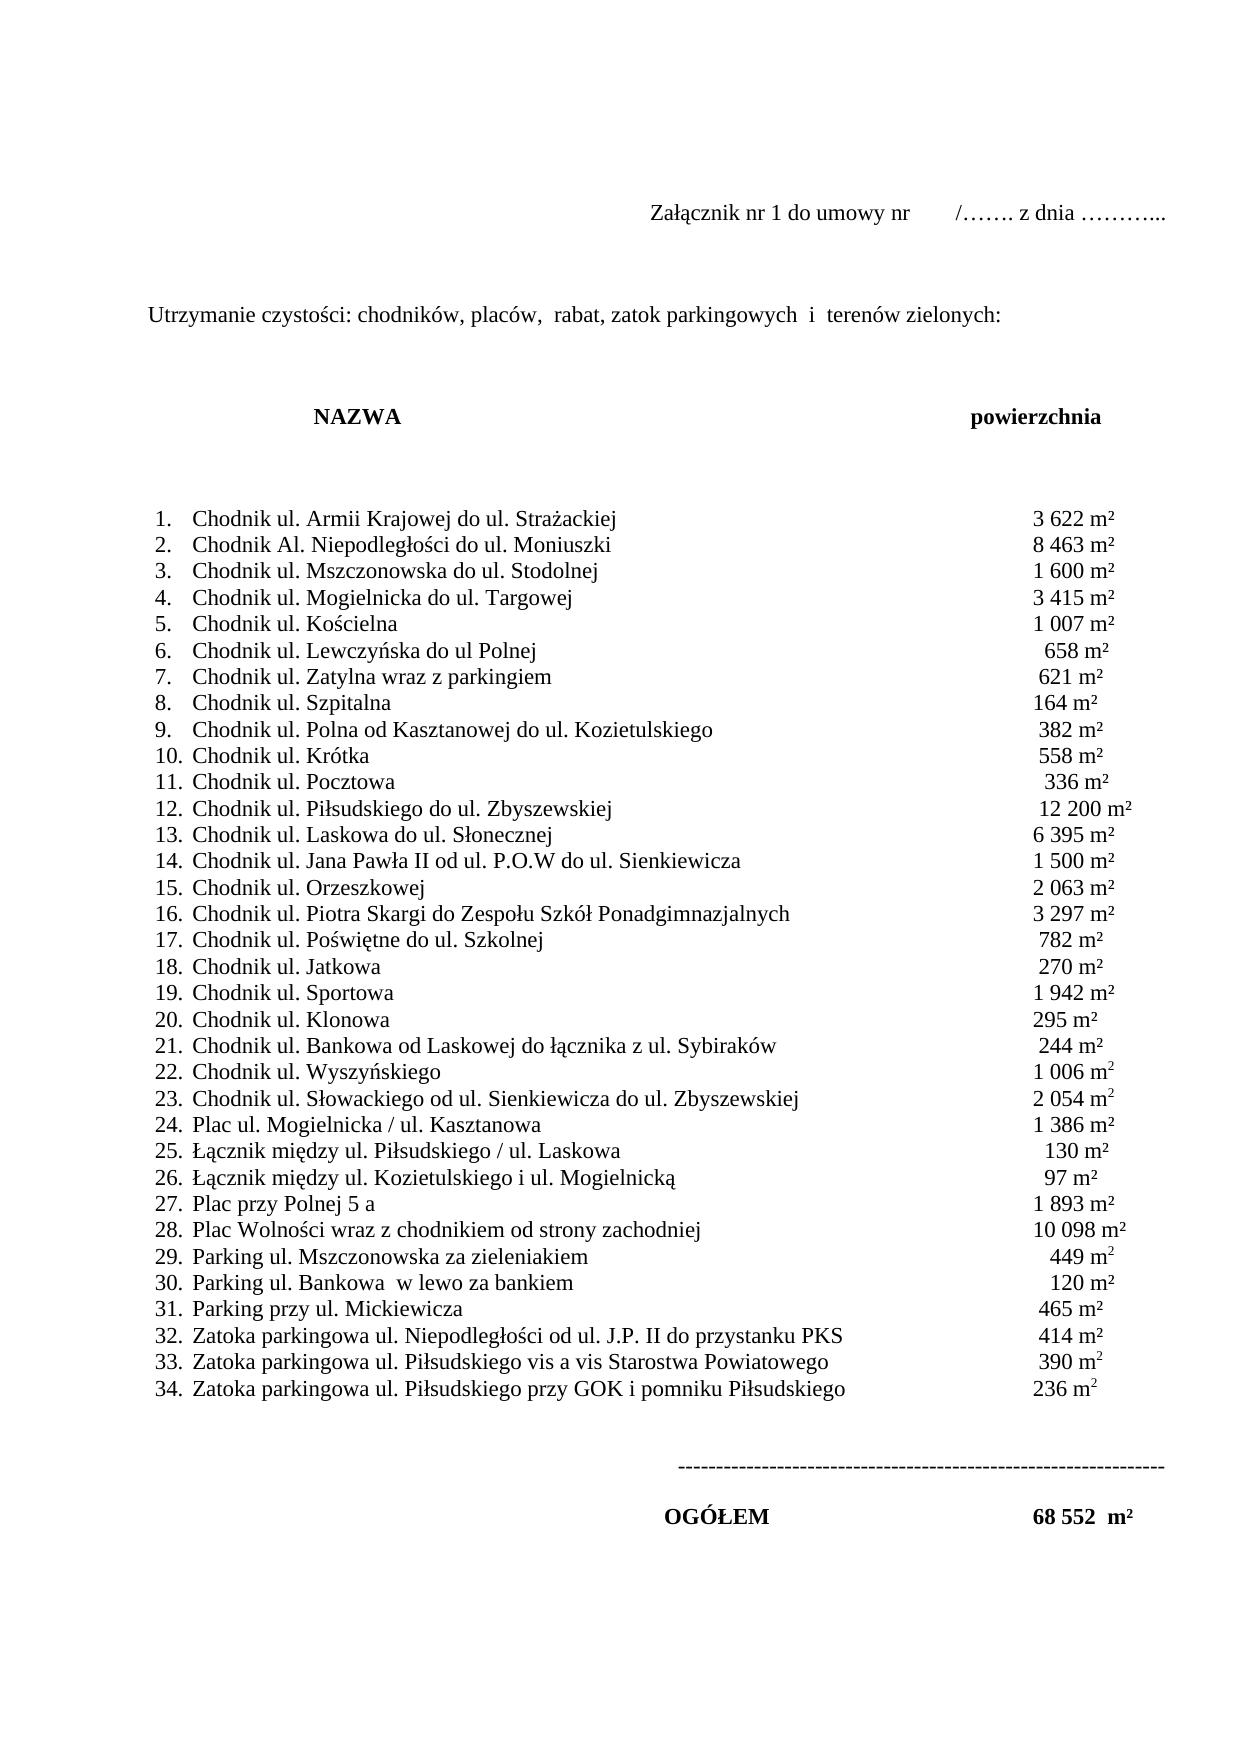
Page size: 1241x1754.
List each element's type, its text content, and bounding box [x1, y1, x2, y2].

list Chodnik ul. Krótka [154, 742, 1166, 768]
list Zatoka parkingowa ul. Niepodległości od ul. J.P. II do przystanku PKS 414 m² [154, 1322, 1166, 1348]
list Parking ul. Mszczonowska za zieleniakiem 449 m2 [154, 1243, 1166, 1269]
list Chodnik ul. Zatylna wraz z parkingiem 621 m² [154, 663, 1166, 689]
list Zatoka parkingowa ul. Piłsudskiego przy GOK i pomniku Piłsudskiego 236 m2 [154, 1374, 1166, 1401]
list Plac przy Polnej 1 893 m² [154, 1190, 1166, 1216]
list Chodnik ul. Poświętne do ul. Szkolnej 782 m² [154, 927, 1166, 953]
list Chodnik ul. Bankowa od Laskowej do łącznika z ul. Sybiraków 244 m² [154, 1032, 1166, 1058]
text OGÓŁEM 68 552 m² [148, 1503, 1166, 1529]
list Chodnik ul. Kościelna [154, 610, 1166, 637]
list Chodnik ul. Piotra Skargi do Zespołu Szkół Ponadgimnazjalnych 3 297 m² [154, 900, 1166, 927]
list Chodnik Al. Niepodległości do ul. Moniuszki 8 463 m² [154, 531, 1166, 558]
list Chodnik ul. Jatkowa [154, 953, 1166, 979]
list Chodnik ul. Polna od Kasztanowej do ul. Kozietulskiego 382 m² [154, 716, 1166, 742]
list Plac ul. Mogielnicka / ul. Kasztanowa [154, 1111, 1166, 1137]
list Chodnik ul. Mogielnicka do ul. Targowej 3 415 m² [154, 584, 1166, 610]
text Utrzymanie czystości: chodników, placów, rabat, zatok parkingowych i terenów zielonych: [148, 301, 1166, 327]
text Załącznik nr 1 do umowy nr /……. z dnia ………... [148, 199, 1166, 225]
text ---------------------------------------------------------------- [148, 1452, 1166, 1478]
list Łącznik między ul. Piłsudskiego / ul. Laskowa 130 m² [154, 1137, 1166, 1164]
list Chodnik ul. Lewczyńska do ul Polnej 658 m² [154, 637, 1166, 663]
list Chodnik ul. Klonowa 295 m² [154, 1006, 1166, 1032]
list Chodnik ul. Armii Krajowej do ul. Strażackiej 3 622 m² [154, 505, 1166, 531]
list Plac Wolności wraz z chodnikiem od strony zachodniej [154, 1216, 1166, 1243]
list Chodnik ul. Słowackiego od ul. Sienkiewicza do ul. Zbyszewskiej 2 054 m2 [154, 1085, 1166, 1111]
text NAZWA powierzchnia [148, 403, 1166, 429]
list Chodnik ul. Piłsudskiego do ul. Zbyszewskiej 12 200 m² [154, 795, 1166, 821]
list Chodnik ul. Mszczonowska do ul. Stodolnej 1 600 m² [154, 558, 1166, 584]
list Chodnik ul. Orzeszkowej [154, 874, 1166, 900]
list Chodnik ul. Sportowa [154, 979, 1166, 1006]
list Chodnik ul. Pocztowa [154, 768, 1166, 795]
list Chodnik ul. Laskowa do ul. Słonecznej [154, 821, 1166, 847]
list Parking ul. Bankowa w lewo za bankiem 120 m² [154, 1269, 1166, 1296]
list Zatoka parkingowa ul. Piłsudskiego vis a vis Starostwa Powiatowego 390 m2 [154, 1348, 1166, 1374]
list Chodnik ul. Szpitalna 164 m² [154, 689, 1166, 716]
list Łącznik między ul. Kozietulskiego i ul. Mogielnicką 97 m² [154, 1164, 1166, 1190]
list Parking przy ul. Mickiewicza 465 m² [154, 1296, 1166, 1322]
list Chodnik ul. Jana Pawła II od ul. P.O.W do ul. Sienkiewicza 1 500 m² [154, 847, 1166, 874]
list Chodnik ul. Wyszyńskiego 1 006 m2 [154, 1058, 1166, 1085]
